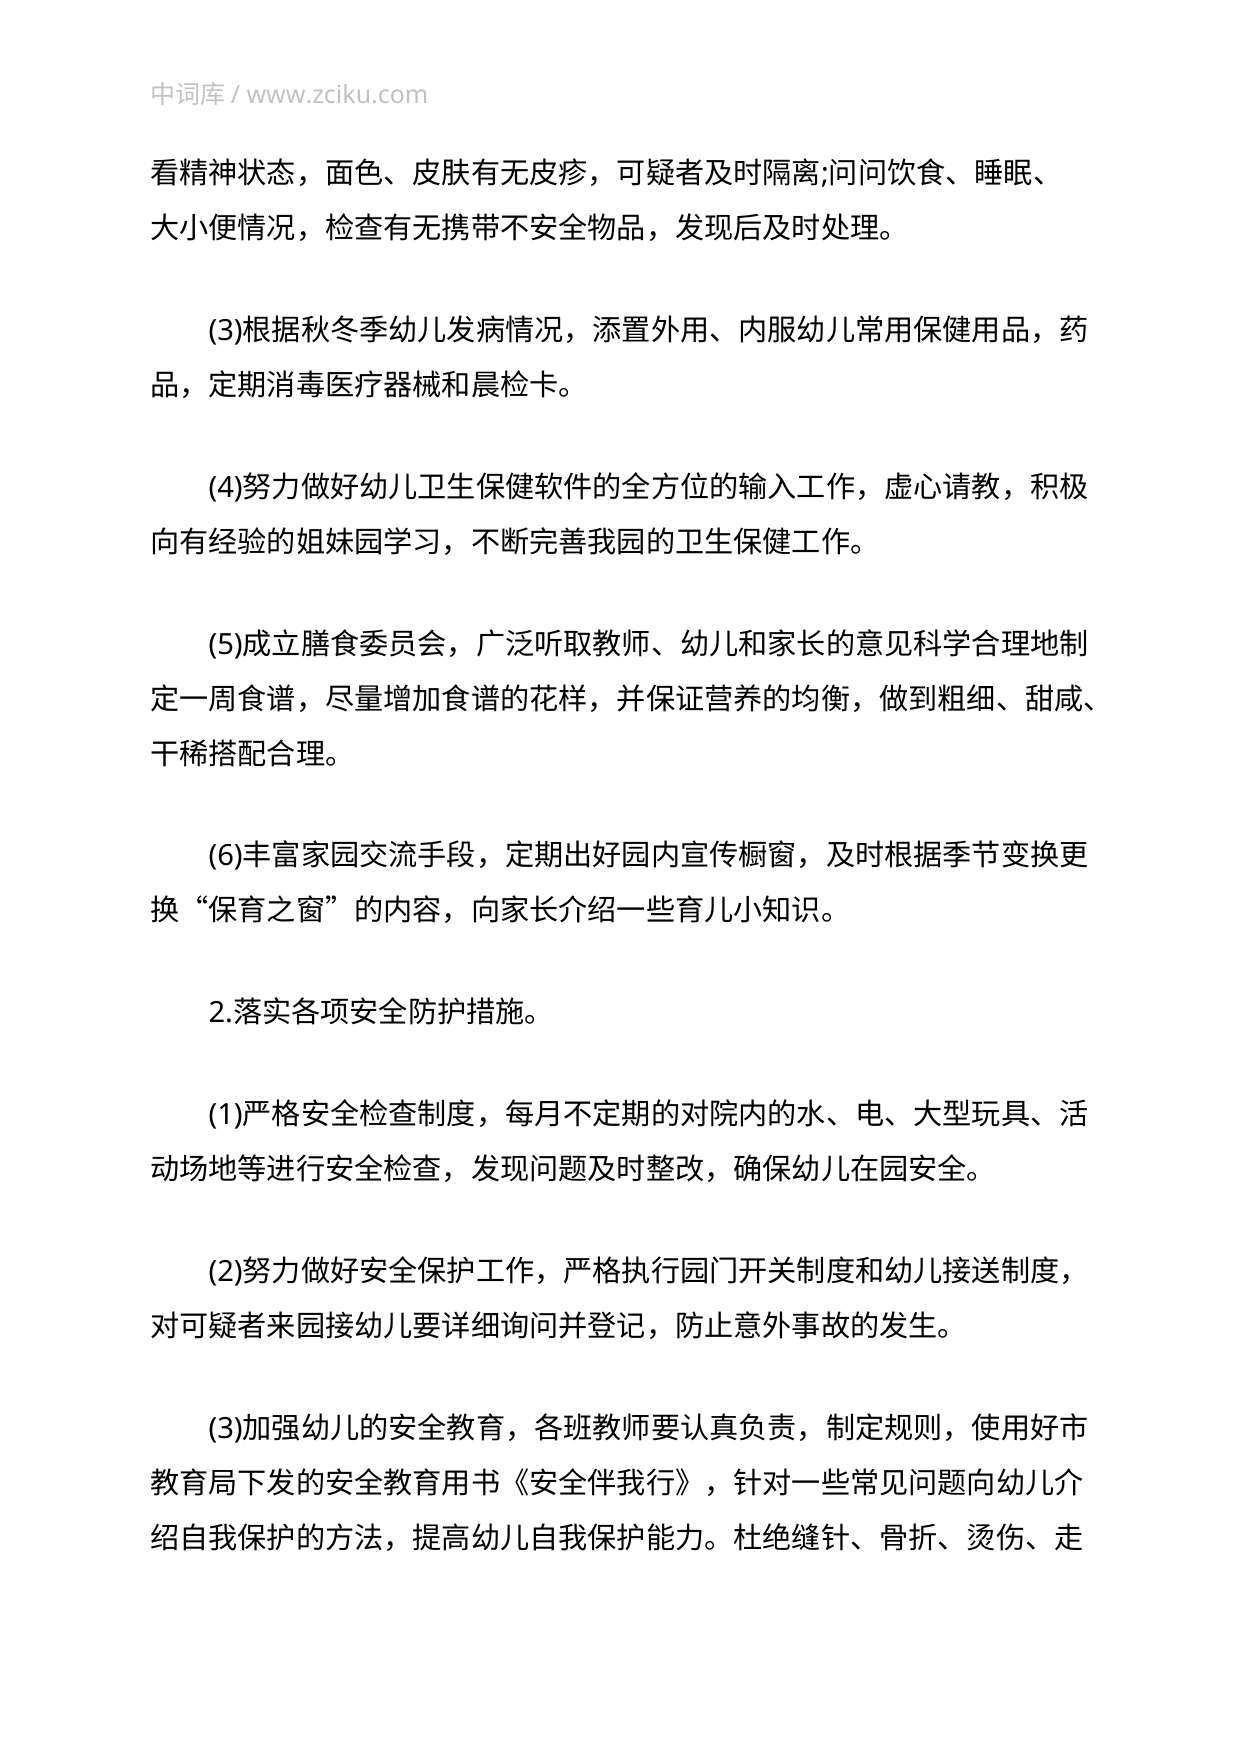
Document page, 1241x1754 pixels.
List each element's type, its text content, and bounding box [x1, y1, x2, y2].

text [150, 150, 1090, 247]
text (6)丰富家园交流手段，定期出好园内宣传橱窗，及时根据季节变换更换“保育之窗”的内容，向家长介绍一些育儿小知识。 [150, 832, 1090, 929]
text (3)根据秋冬季幼儿发病情况，添置外用、内服幼儿常用保健用品，药品，定期消毒医疗器械和晨检卡。 [150, 307, 1090, 404]
text (4)努力做好幼儿卫生保健软件的全方位的输入工作，虚心请教，积极向有经验的姐妹园学习，不断完善我园的卫生保健工作。 [150, 463, 1090, 561]
text (1)严格安全检查制度，每月不定期的对院内的水、电、大型玩具、活动场地等进行安全检查，发现问题及时整改，确保幼儿在园安全。 [150, 1091, 1090, 1188]
text (5)成立膳食委员会，广泛听取教师、幼儿和家长的意见科学合理地制定一周食谱，尽量增加食谱的花样，并保证营养的均衡，做到粗细、甜咸、干稀搭配合理。 [150, 620, 1090, 772]
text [150, 1404, 1090, 1556]
text (2)努力做好安全保护工作，严格执行园门开关制度和幼儿接送制度，对可疑者来园接幼儿要详细询问并登记，防止意外事故的发生。 [150, 1247, 1090, 1345]
text 2.落实各项安全防护措施。 [150, 989, 1090, 1031]
